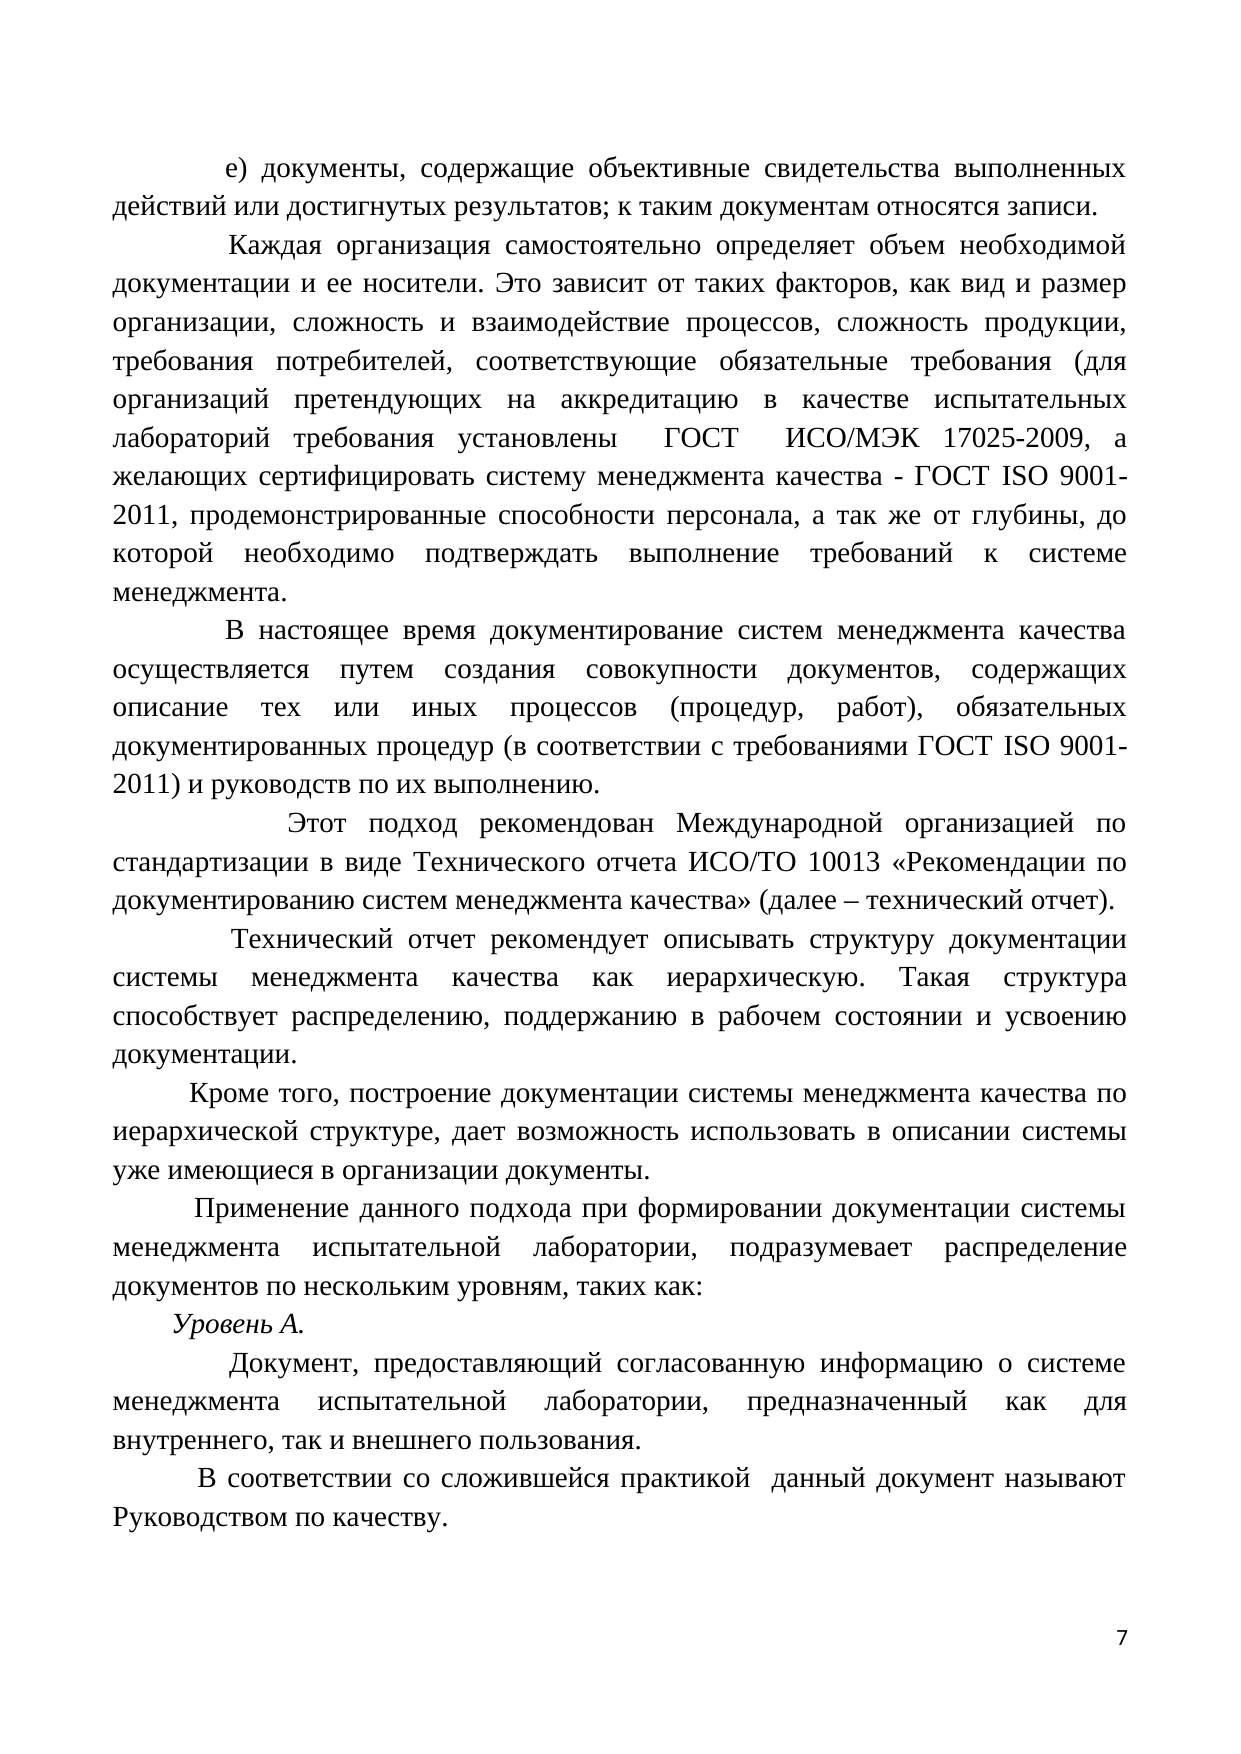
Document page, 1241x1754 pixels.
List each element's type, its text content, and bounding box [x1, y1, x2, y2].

text Применение данного подхода при формировании документации системы менеджмента испытательной лаборатории, подразумевает распределение документов по нескольким уровням, таких как: [112, 1191, 1128, 1301]
text Уровень А. [112, 1306, 1128, 1340]
text Документ, предоставляющий согласованную информацию о системе менеджмента испытательной лаборатории, предназначенный как для внутреннего, так и внешнего пользования. [112, 1345, 1128, 1455]
text Этот подход рекомендован Международной организацией по стандартизации в виде Технического отчета ИСО/ТО 10013 «Рекомендации по документированию систем менеджмента качества» (далее – технический отчет). [112, 805, 1128, 916]
text Технический отчет рекомендует описывать структуру документации системы менеджмента качества как иерархическую. Такая структура способствует распределению, поддержанию в рабочем состоянии и усвоению документации. [112, 921, 1128, 1070]
text Кроме того, построение документации системы менеджмента качества по иерархической структуре, дает возможность использовать в описании системы уже имеющиеся в организации документы. [112, 1075, 1128, 1186]
text Каждая организация самостоятельно определяет объем необходимой документации и ее носители. Это зависит от таких факторов, как вид и размер организации, сложность и взаимодействие процессов, сложность продукции, требования потребителей, соответствующие обязательные требования (для организаций претендующих на аккредитацию в качестве испытательных лабораторий требования установлены ГОСТ ИСО/МЭК 17025-2009, а желающих сертифицировать систему менеджмента качества - ГОСТ ISO 9001-2011, продемонстрированные способности персонала, а так же от глубины, до которой необходимо подтверждать выполнение требований к системе менеджмента. [112, 227, 1128, 607]
text В настоящее время документирование систем менеджмента качества осуществляется путем создания совокупности документов, содержащих описание тех или иных процессов (процедур, работ), обязательных документированных процедур (в соответствии с требованиями ГОСТ ISO 9001-2011) и руководств по их выполнению. [112, 612, 1128, 800]
text е) документы, содержащие объективные свидетельства выполненных действий или достигнутых результатов; к таким документам относятся записи. [112, 150, 1128, 222]
text В соответствии со сложившейся практикой данный документ называют Руководством по качеству. [112, 1460, 1128, 1532]
